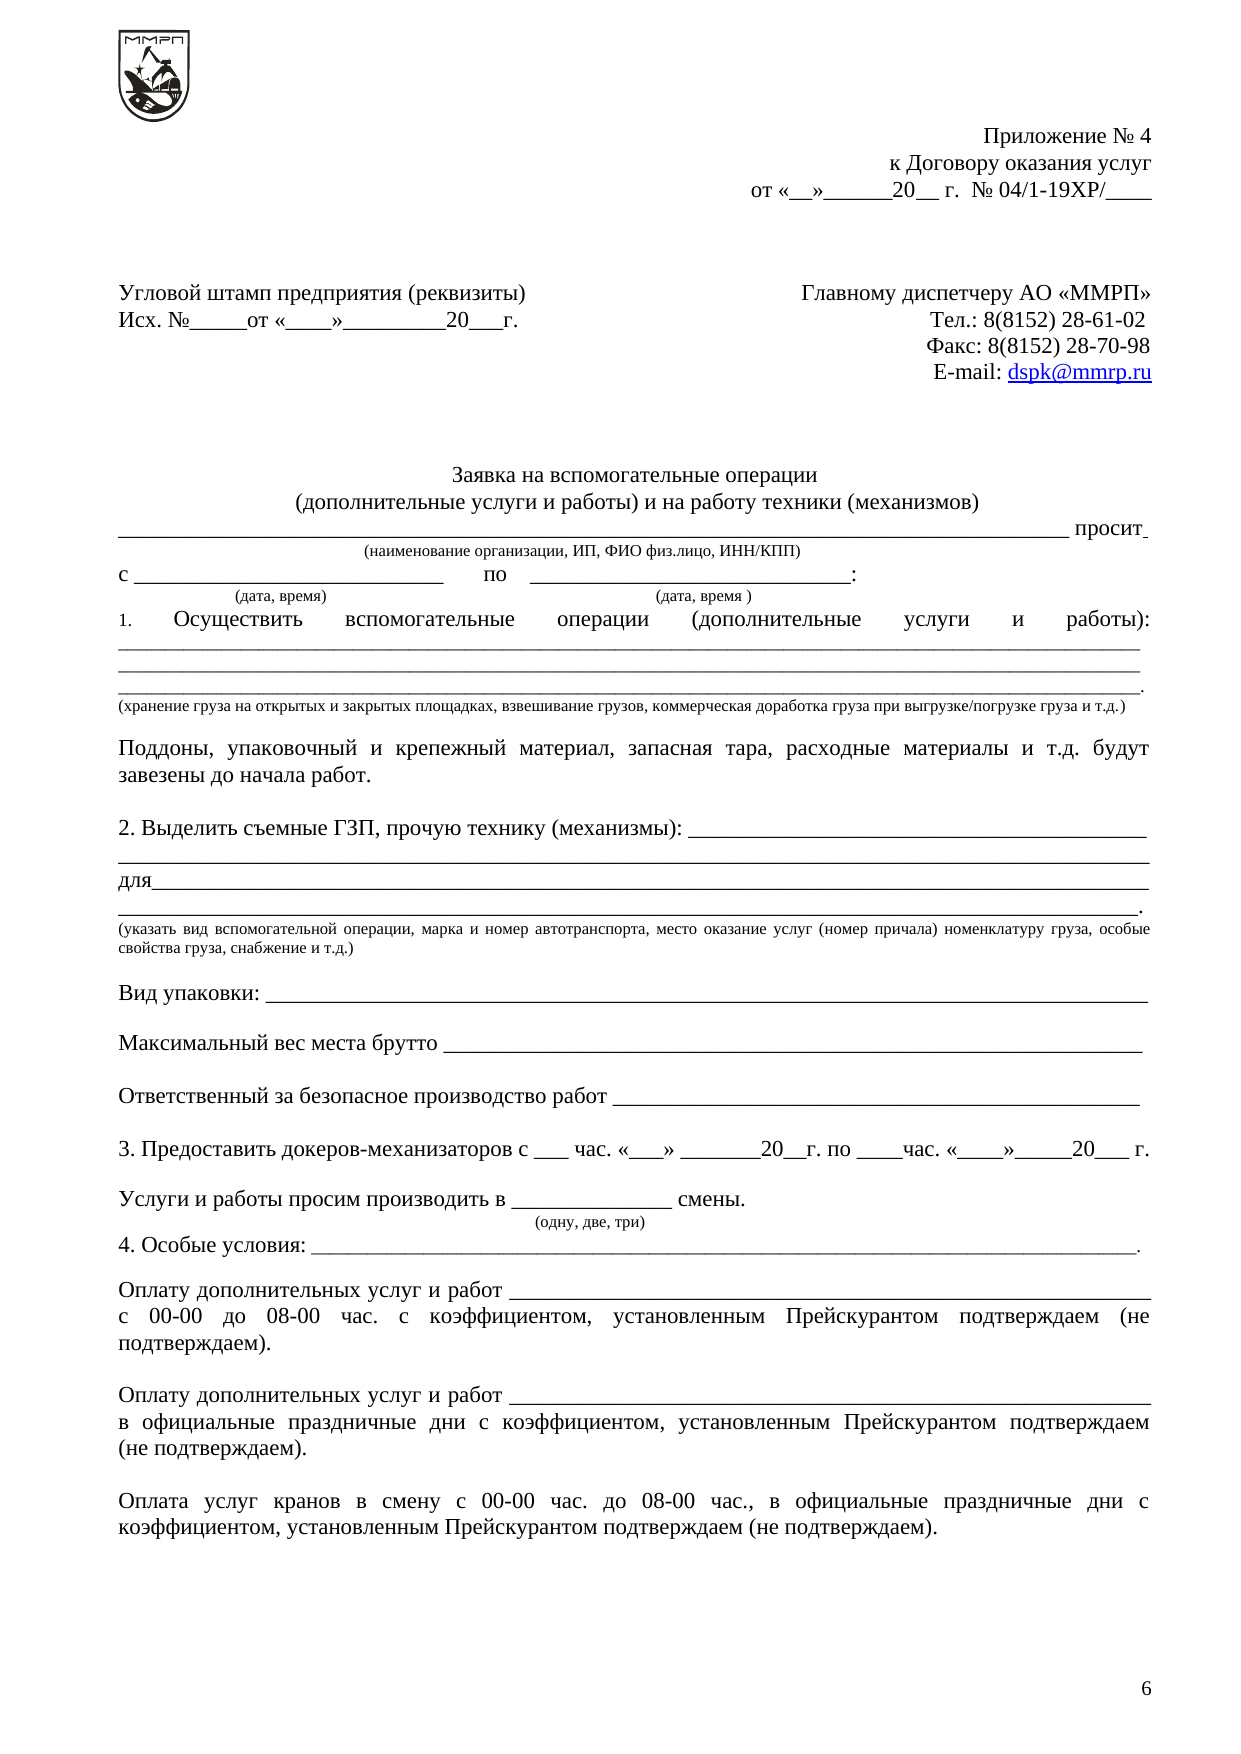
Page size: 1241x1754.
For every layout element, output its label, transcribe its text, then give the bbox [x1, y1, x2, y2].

text (указать вид вспомогательной операции, марка и номер автотранспорта, место оказание услуг (номер причала) номенклатуру груза, особые свойства груза, снабжение и т.д.) [118, 919, 1152, 957]
text Приложение № 4 [118, 122, 1152, 149]
text Факс: 8(8152) 28-70-98 [118, 332, 1152, 358]
text _____________________________________________________________________________________________________________ [118, 653, 1152, 674]
text __________________________________________________________________________________________ [118, 840, 1152, 866]
text 2. Выделить съемные ГЗП, прочую технику (механизмы): ________________________________________ [118, 813, 1152, 840]
text Максимальный вес места брутто _____________________________________________________________ [118, 1029, 1152, 1056]
text Оплату дополнительных услуг и работ ________________________________________________________ в официальные праздничные дни с коэффициентом, установленным Прейскурантом подтверждаем (не подтверждаем). [118, 1382, 1152, 1461]
text к Договору оказания услуг [118, 149, 1152, 175]
text 1. Осуществить вспомогательные операции (дополнительные услуги и работы): _____________________________________________________________________________________________________________ [118, 605, 1152, 653]
text с ___________________________ по ____________________________: [118, 559, 1152, 586]
text от «__»______20__ г. № 04/1-19ХР/____ [118, 175, 1152, 203]
text Угловой штамп предприятия (реквизиты) Главному диспетчеру АО «ММРП» Исх. №_____от «____»_________20___г. Тел.: 8(8152) 28-61-02 [118, 279, 1152, 332]
text ___________________________________________________________________________________ просит [118, 514, 1152, 540]
text Е-mail: dspk@mmrp.ru [118, 358, 1152, 385]
text Оплату дополнительных услуг и работ ________________________________________________________ с 00-00 до 08-00 час. с коэффициентом, установленным Прейскурантом подтверждаем (не подтверждаем). [118, 1276, 1152, 1355]
text для________________________________________________________________________________________________________________________________________________________________________________. [118, 866, 1152, 919]
text Вид упаковки: _____________________________________________________________________________ [118, 979, 1152, 1005]
text Заявка на вспомогательные операции [118, 461, 1152, 488]
text (дополнительные услуги и работы) и на работу техники (механизмов) [118, 488, 1152, 514]
text Поддоны, упаковочный и крепежный материал, запасная тара, расходные материалы и т.д. будут завезены до начала работ. [118, 734, 1152, 787]
text 4. Особые условия: ________________________________________________________________________________________. [118, 1231, 1152, 1257]
text (одну, две, три) [118, 1211, 1152, 1231]
text (наименование организации, ИП, ФИО физ.лицо, ИНН/КПП) [118, 540, 1152, 559]
text Ответственный за безопасное производство работ ______________________________________________ [118, 1082, 1152, 1108]
text Оплата услуг кранов в смену с 00-00 час. до 08-00 час., в официальные праздничные дни с коэффициентом, установленным Прейскурантом подтверждаем (не подтверждаем). [118, 1487, 1152, 1540]
text 3. Предоставить докеров-механизаторов с ___ час. «___» _______20__г. по ____час. «____»_____20___ г. [118, 1135, 1152, 1161]
text (хранение груза на открытых и закрытых площадках, взвешивание грузов, коммерческая доработка груза при выгрузке/погрузке груза и т.д.) [118, 696, 1152, 715]
text _____________________________________________________________________________________________________________. [118, 674, 1152, 696]
text Услуги и работы просим производить в ______________ смены. [118, 1185, 1152, 1211]
text (дата, время) (дата, время ) [118, 586, 1152, 605]
